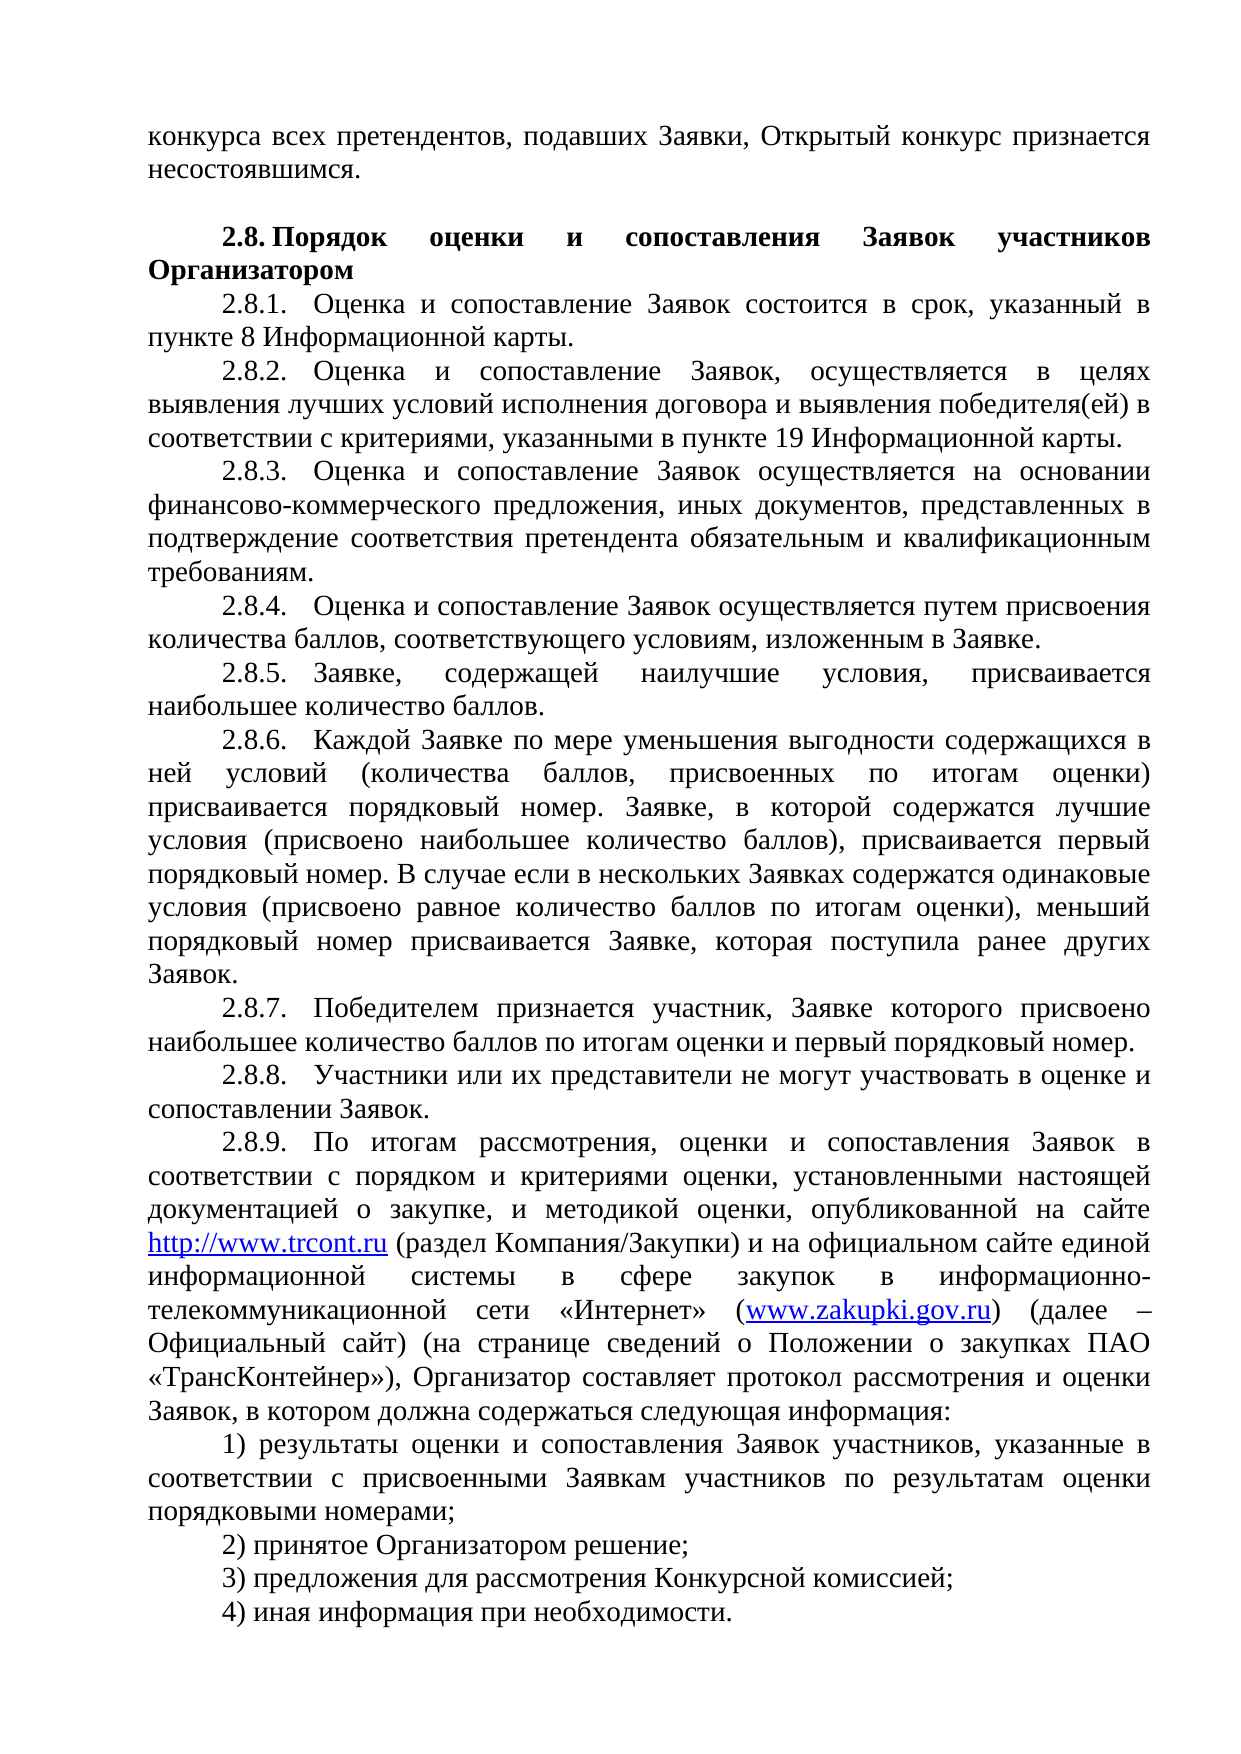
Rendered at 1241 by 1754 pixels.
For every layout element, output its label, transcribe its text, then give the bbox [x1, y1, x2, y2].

text 1) результаты оценки и сопоставления Заявок участников, указанные в соответствии с присвоенными Заявкам участников по результатам оценки порядковыми номерами; [148, 1426, 1152, 1527]
text 4) иная информация при необходимости. [148, 1594, 1152, 1627]
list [148, 118, 1152, 185]
list По итогам рассмотрения, оценки и сопоставления Заявок в соответствии с порядком и критериями оценки, установленными настоящей документацией о закупке, и методикой оценки, опубликованной на сайте http://www.trcont.ru (раздел Компания/Закупки) и на официальном сайте единой информационной системы в сфере закупок в информационно-телекоммуникационной сети «Интернет» (www.zakupki.gov.ru) (далее – Официальный сайт) (на странице сведений о Положении о закупках ПАО «ТрансКонтейнер»), Организатор составляет протокол рассмотрения и оценки Заявок, в котором должна содержаться следующая информация: [148, 1124, 1152, 1426]
list Каждой Заявке по мере уменьшения выгодности содержащихся в ней условий (количества баллов, присвоенных по итогам оценки) присваивается порядковый номер. Заявке, в которой содержатся лучшие условия (присвоено наибольшее количество баллов), присваивается первый порядковый номер. В случае если в нескольких Заявках содержатся одинаковые условия (присвоено равное количество баллов по итогам оценки), меньший порядковый номер присваивается Заявке, которая поступила ранее других Заявок. [148, 722, 1152, 990]
text 3) предложения для рассмотрения Конкурсной комиссией; [148, 1560, 1152, 1594]
list Оценка и сопоставление Заявок осуществляется на основании финансово-коммерческого предложения, иных документов, представленных в подтверждение соответствия претендента обязательным и квалификационным требованиям. [148, 453, 1152, 588]
text 2) принятое Организатором решение; [148, 1527, 1152, 1560]
list Оценка и сопоставление Заявок, осуществляется в целях выявления лучших условий исполнения договора и выявления победителя(ей) в соответствии с критериями, указанными в пункте 19 Информационной карты. [148, 353, 1152, 453]
list Порядок оценки и сопоставления Заявок участников Организатором [148, 219, 1152, 286]
list Оценка и сопоставление Заявок осуществляется путем присвоения количества баллов, соответствующего условиям, изложенным в Заявке. [148, 588, 1152, 655]
list Оценка и сопоставление Заявок состоится в срок, указанный в пункте 8 Информационной карты. [148, 286, 1152, 353]
list Заявке, содержащей наилучшие условия, присваивается наибольшее количество баллов. [148, 655, 1152, 722]
list Участники или их представители не могут участвовать в оценке и сопоставлении Заявок. [148, 1057, 1152, 1124]
list Победителем признается участник, Заявке которого присвоено наибольшее количество баллов по итогам оценки и первый порядковый номер. [148, 990, 1152, 1057]
